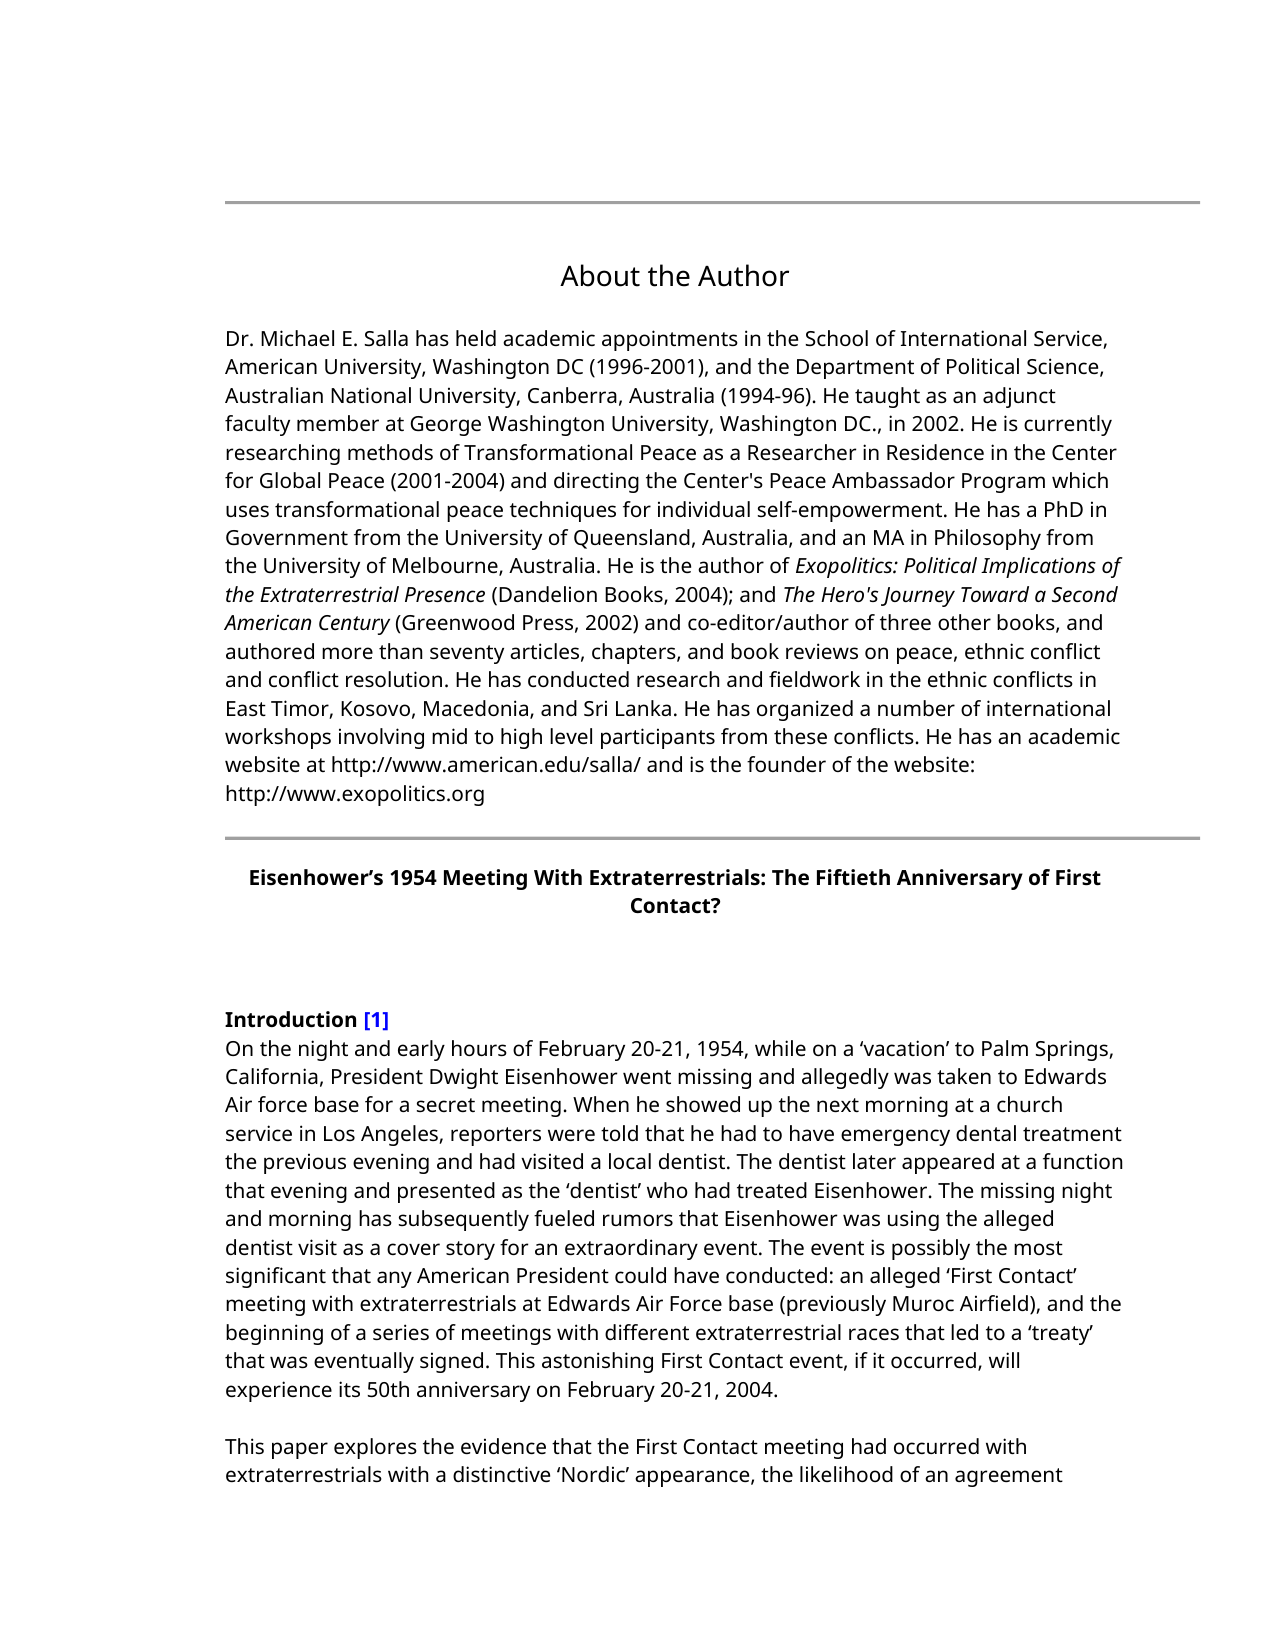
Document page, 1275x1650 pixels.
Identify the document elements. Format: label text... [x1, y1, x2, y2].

text About the Author [225, 257, 1125, 295]
text Dr. Michael E. Salla has held academic appointments in the School of International Service, American University, Washington DC (1996-2001), and the Department of Political Science, Australian National University, Canberra, Australia (1994-96). He taught as an adjunct faculty member at George Washington University, Washington DC., in 2002. He is currently researching methods of Transformational Peace as a Researcher in Residence in the Center for Global Peace (2001-2004) and directing the Center's Peace Ambassador Program which uses transformational peace techniques for individual self-empowerment. He has a PhD in Government from the University of Queensland, Australia, and an MA in Philosophy from the University of Melbourne, Australia. He is the author of Exopolitics: Political Implications of the Extraterrestrial Presence (Dandelion Books, 2004); and The Hero's Journey Toward a Second American Century (Greenwood Press, 2002) and co-editor/author of three other books, and authored more than seventy articles, chapters, and book reviews on peace, ethnic conflict and conflict resolution. He has conducted research and fieldwork in the ethnic conflicts in East Timor, Kosovo, Macedonia, and Sri Lanka. He has organized a number of international workshops involving mid to high level participants from these conflicts. He has an academic website at http://www.american.edu/salla/ and is the founder of the website: http://www.exopolitics.org [225, 324, 1125, 807]
text On the night and early hours of February 20-21, 1954, while on a ‘vacation’ to Palm Springs, California, President Dwight Eisenhower went missing and allegedly was taken to Edwards Air force base for a secret meeting. When he showed up the next morning at a church service in Los Angeles, reporters were told that he had to have emergency dental treatment the previous evening and had visited a local dentist. The dentist later appeared at a function that evening and presented as the ‘dentist’ who had treated Eisenhower. The missing night and morning has subsequently fueled rumors that Eisenhower was using the alleged dentist visit as a cover story for an extraordinary event. The event is possibly the most significant that any American President could have conducted: an alleged ‘First Contact’ meeting with extraterrestrials at Edwards Air Force base (previously Muroc Airfield), and the beginning of a series of meetings with different extraterrestrial races that led to a ‘treaty’ that was eventually signed. This astonishing First Contact event, if it occurred, will experience its 50th anniversary on February 20-21, 2004. [225, 1034, 1125, 1403]
text Eisenhower’s 1954 Meeting With Extraterrestrials: The Fiftieth Anniversary of First Contact? [225, 863, 1125, 920]
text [225, 1432, 1125, 1489]
text Introduction [1] [225, 1005, 1125, 1034]
